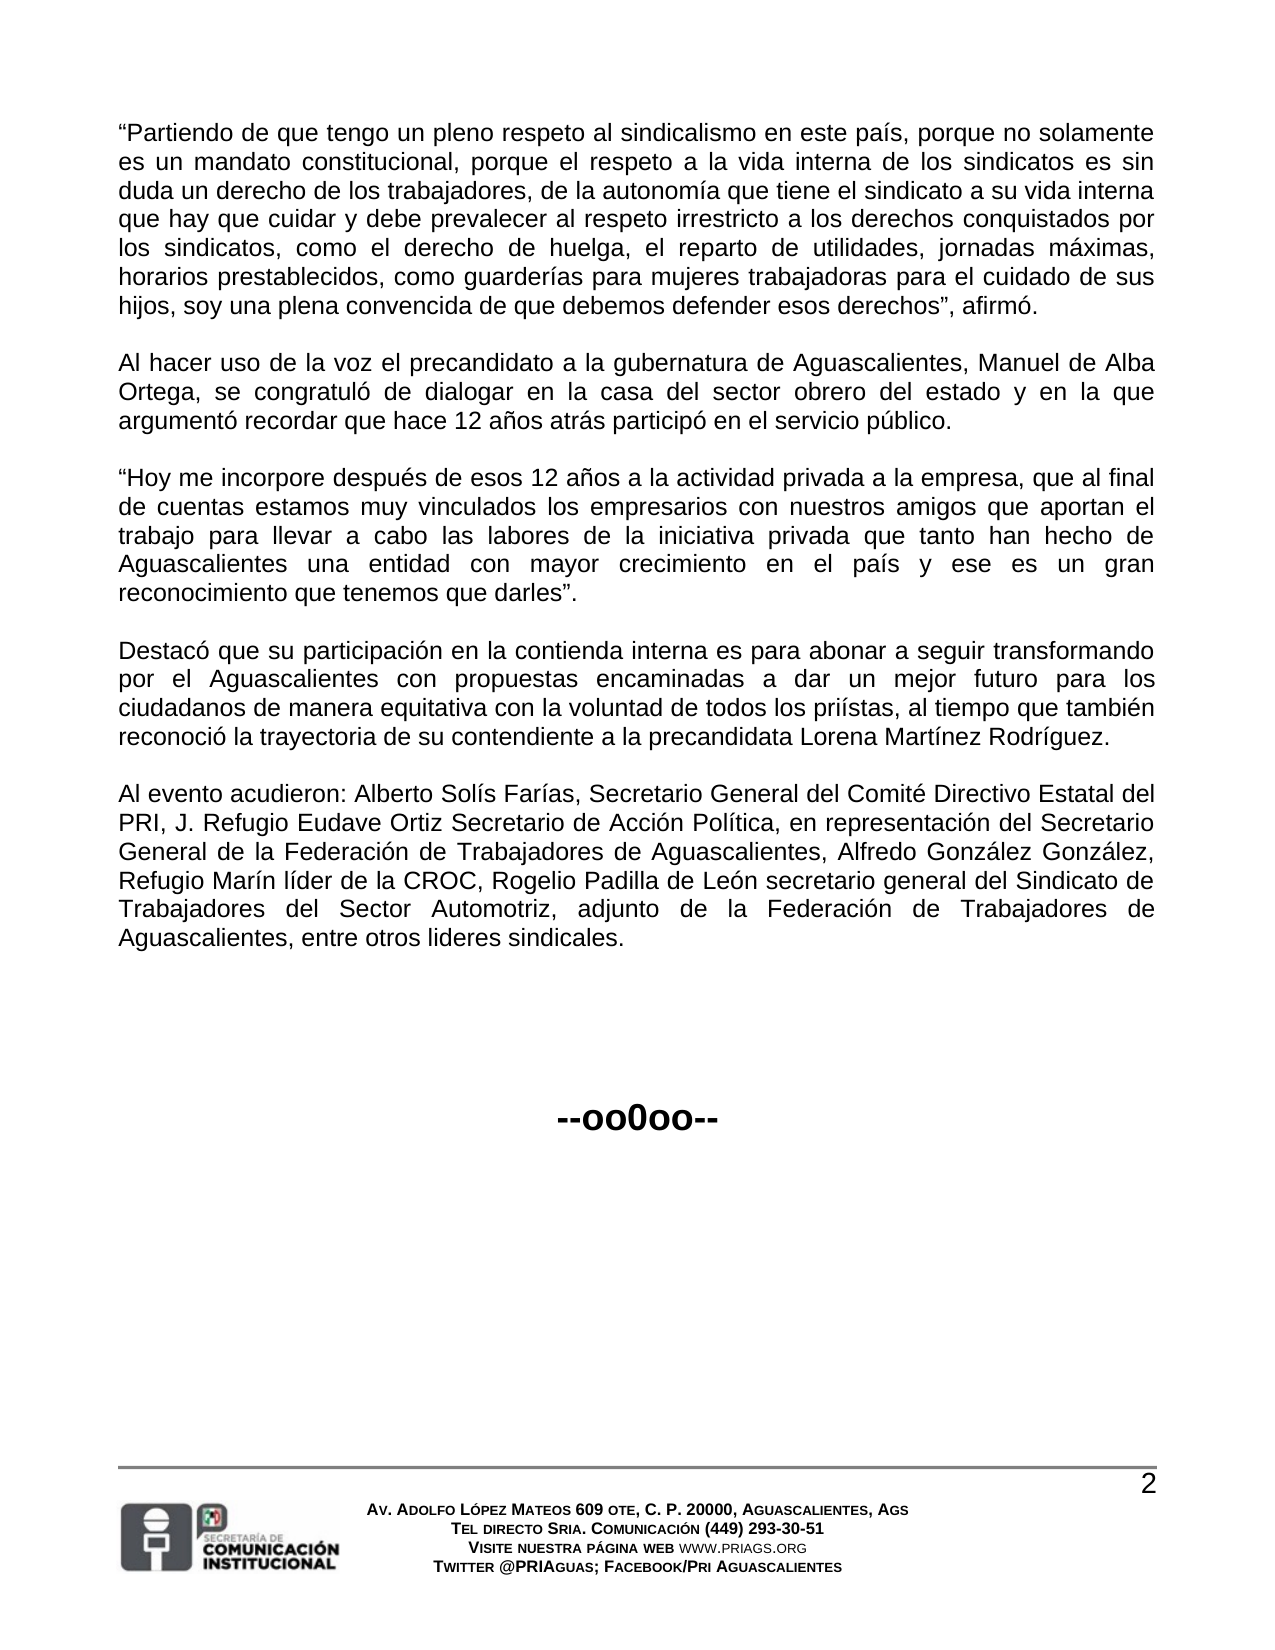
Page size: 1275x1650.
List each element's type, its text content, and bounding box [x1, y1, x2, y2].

text Al hacer uso de la voz el precandidato a la gubernatura de Aguascalientes, Manuel de Alba Ortega, se congratuló de dialogar en la casa del sector obrero del estado y en la que argumentó recordar que hace 12 años atrás participó en el servicio público. [118, 348, 1157, 434]
picture [116, 1500, 340, 1574]
text --oo0oo-- [118, 1096, 1157, 1139]
text Destacó que su participación en la contienda interna es para abonar a seguir transformando por el Aguascalientes con propuestas encaminadas a dar un mejor futuro para los ciudadanos de manera equitativa con la voluntad de todos los priístas, al tiempo que también reconoció la trayectoria de su contendiente a la precandidata Lorena Martínez Rodríguez. [118, 636, 1157, 751]
text “Hoy me incorpore después de esos 12 años a la actividad privada a la empresa, que al final de cuentas estamos muy vinculados los empresarios con nuestros amigos que aportan el trabajo para llevar a cabo las labores de la iniciativa privada que tanto han hecho de Aguascalientes una entidad con mayor crecimiento en el país y ese es un gran reconocimiento que tenemos que darles”. [118, 463, 1157, 607]
text Al evento acudieron: Alberto Solís Farías, Secretario General del Comité Directivo Estatal del PRI, J. Refugio Eudave Ortiz Secretario de Acción Política, en representación del Secretario General de la Federación de Trabajadores de Aguascalientes, Alfredo González González, Refugio Marín líder de la CROC, Rogelio Padilla de León secretario general del Sindicato de Trabajadores del Sector Automotriz, adjunto de la Federación de Trabajadores de Aguascalientes, entre otros lideres sindicales. [118, 779, 1157, 952]
text “Partiendo de que tengo un pleno respeto al sindicalismo en este país, porque no solamente es un mandato constitucional, porque el respeto a la vida interna de los sindicatos es sin duda un derecho de los trabajadores, de la autonomía que tiene el sindicato a su vida interna que hay que cuidar y debe prevalecer al respeto irrestricto a los derechos conquistados por los sindicatos, como el derecho de huelga, el reparto de utilidades, jornadas máximas, horarios prestablecidos, como guarderías para mujeres trabajadoras para el cuidado de sus hijos, soy una plena convencida de que debemos defender esos derechos”, afirmó. [118, 118, 1157, 319]
